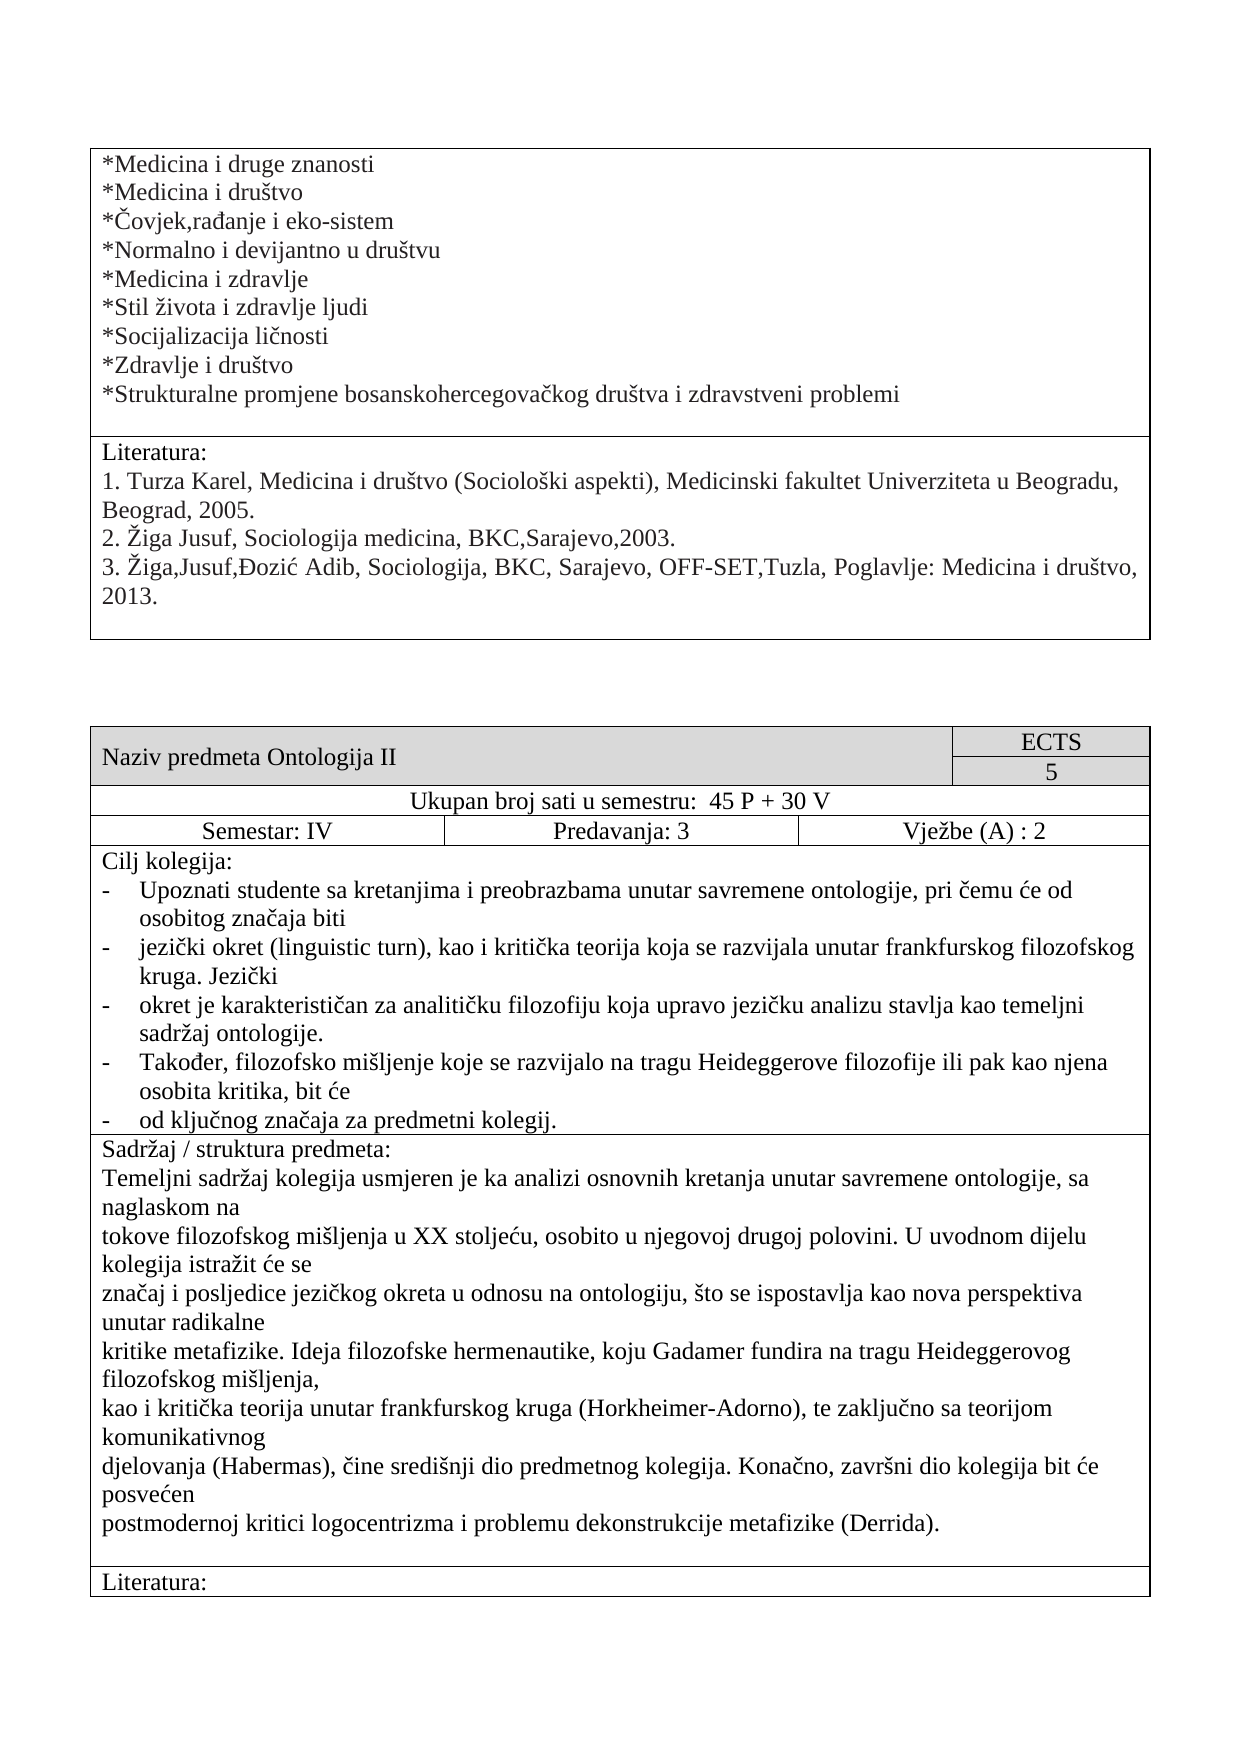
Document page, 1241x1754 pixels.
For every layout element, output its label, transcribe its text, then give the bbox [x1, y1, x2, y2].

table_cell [91, 149, 1149, 436]
table_cell Sadržaj / struktura predmeta: Temeljni sadržaj kolegija usmjeren je ka analizi osnovnih kretanja unutar savremene ontologije, sa naglaskom na tokove filozofskog mišljenja u XX stoljeću, osobito u njegovoj drugoj polovini. U uvodnom dijelu kolegija istražit će se značaj i posljedice jezičkog okreta u odnosu na ontologiju, što se ispostavlja kao nova perspektiva unutar radikalne kritike metafizike. Ideja filozofske hermenautike, koju Gadamer fundira na tragu Heideggerovog filozofskog mišljenja, kao i kritička teorija unutar frankfurskog kruga (Horkheimer-Adorno), te zaključno sa teorijom komunikativnog djelovanja (Habermas), čine središnji dio predmetnog kolegija. Konačno, završni dio kolegija bit će posvećen postmodernoj kritici logocentrizma i problemu dekonstrukcije metafizike (Derrida). [91, 1135, 1149, 1566]
table_cell Cilj kolegija: Upoznati studente sa kretanjima i preobrazbama unutar savremene ontologije, pri čemu će od osobitog značaja biti jezički okret (linguistic turn), kao i kritička teorija koja se razvijala unutar frankfurskog filozofskog kruga. Jezički okret je karakterističan za analitičku filozofiju koja upravo jezičku analizu stavlja kao temeljni sadržaj ontologije. Također, filozofsko mišljenje koje se razvijalo na tragu Heideggerove filozofije ili pak kao njena osobita kritika, bit će od ključnog značaja za predmetni kolegij. [91, 846, 1149, 1133]
table_cell Vježbe (A) : 2 [799, 816, 1149, 845]
table_cell Semestar: IV [91, 816, 444, 845]
table_cell 5 [953, 757, 1149, 785]
table_cell Predavanja: 3 [445, 816, 798, 845]
table_cell Ukupan broj sati u semestru: 45 P + 30 V [91, 786, 1149, 815]
table_header Naziv predmeta Ontologija II [91, 727, 952, 785]
table_header ECTS [953, 727, 1149, 756]
table_cell Literatura: 1. Turza Karel, Medicina i društvo (Sociološki aspekti), Medicinski fakultet Univerziteta u Beogradu, Beograd, 2005. 2. Žiga Jusuf, Sociologija medicina, BKC,Sarajevo,2003. 3. Žiga,Jusuf,Đozić Adib, Sociologija, BKC, Sarajevo, OFF-SET,Tuzla, Poglavlje: Medicina i društvo, 2013. [91, 437, 1149, 638]
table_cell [91, 1567, 1149, 1596]
